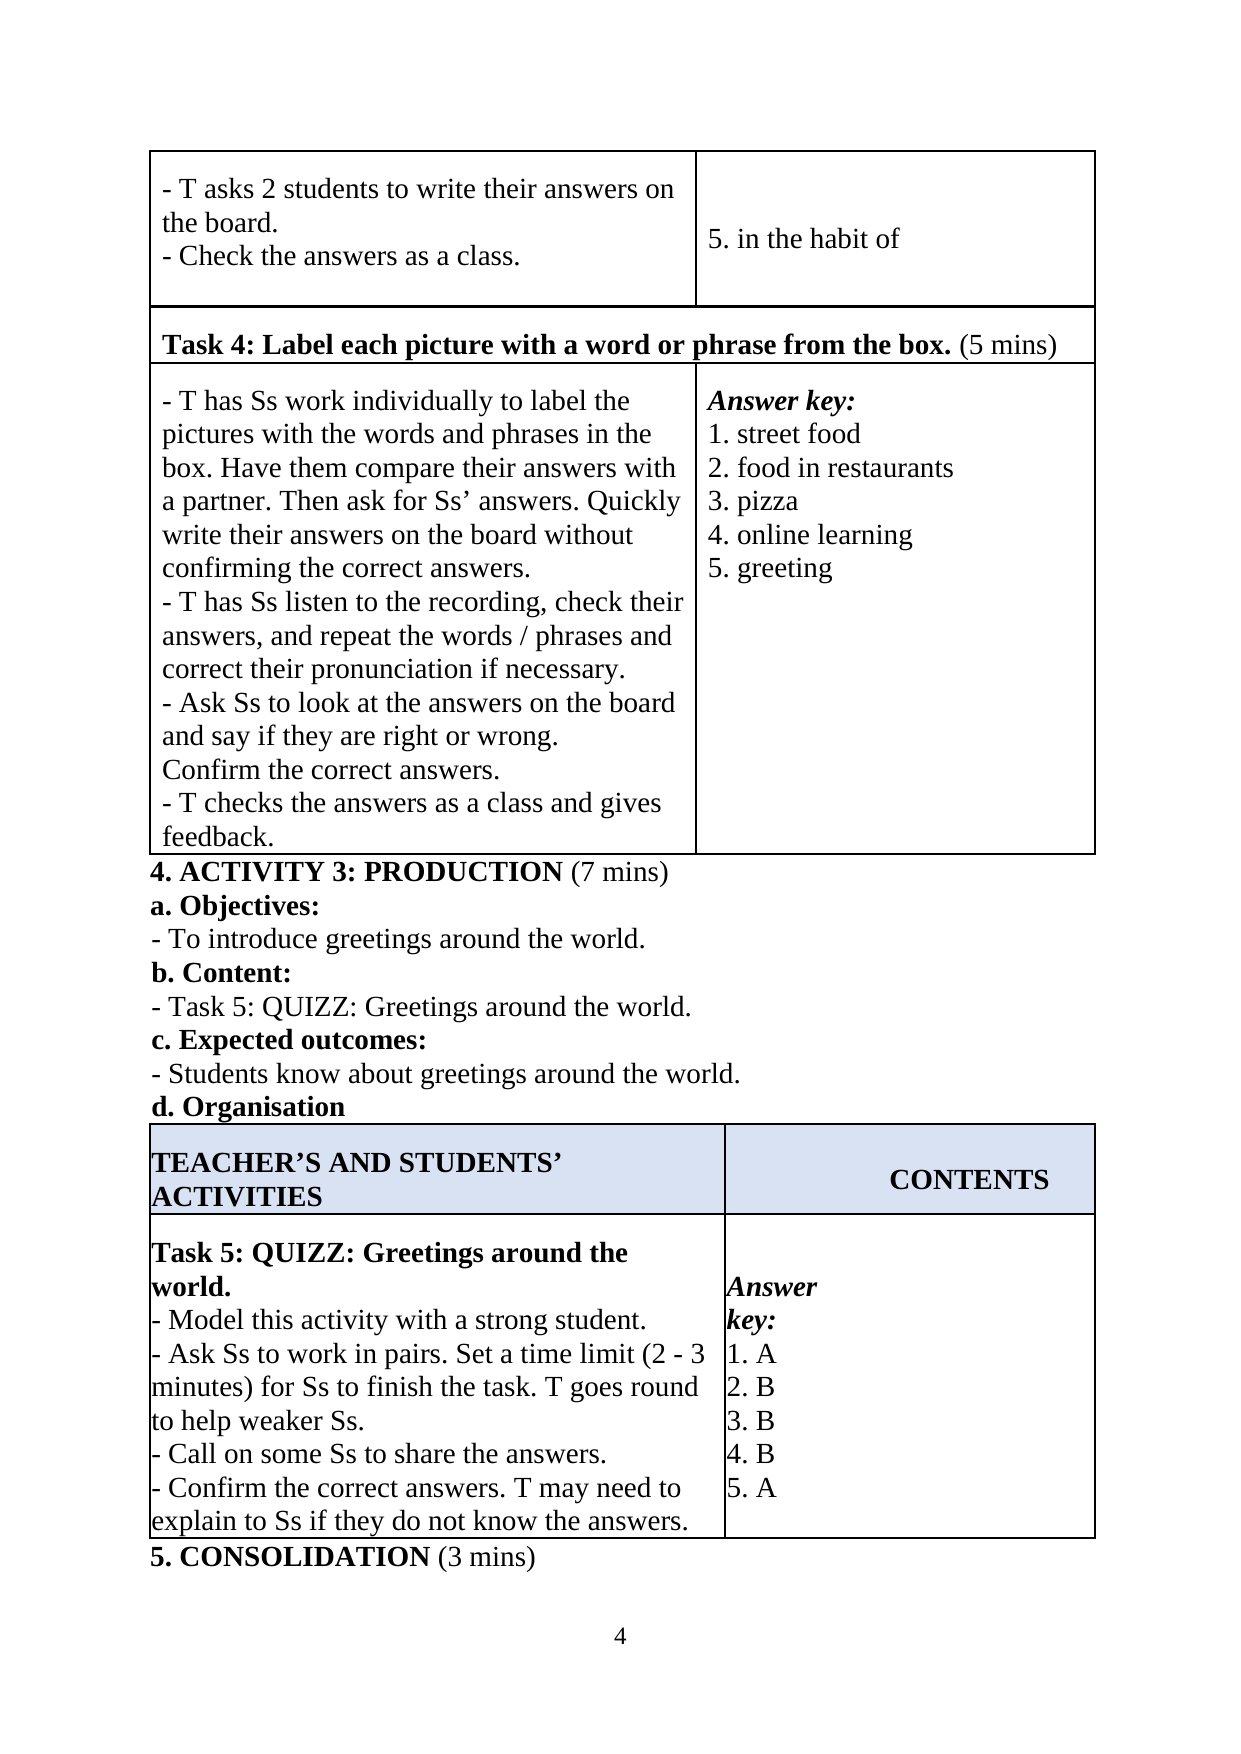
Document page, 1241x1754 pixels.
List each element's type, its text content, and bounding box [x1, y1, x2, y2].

table_header TEACHER’S AND STUDENTS’ ACTIVITIES [151, 1125, 724, 1213]
table_cell Answer key: 1. A 2. B 3. B 4. B 5. A [726, 1215, 888, 1537]
text d. Organisation [151, 1089, 1090, 1123]
text 5. CONSOLIDATION (3 mins) [150, 1539, 1090, 1573]
text 4. ACTIVITY 3: PRODUCTION (7 mins) [150, 855, 1090, 888]
table_cell - T has Ss work individually to label the pictures with the words and phrases in the box. Have them compare their answers with a partner. Then ask for Ss’ answers. Quickly write their answers on the board without confirming the correct answers. - T has Ss listen to the recording, check their answers, and repeat the words / phrases and correct their pronunciation if necessary. - Ask Ss to look at the answers on the board and say if they are right or wrong. Confirm the correct answers. - T checks the answers as a class and gives feedback. [151, 364, 695, 852]
table_header CONTENTS [888, 1125, 1094, 1213]
text a. Objectives: [150, 888, 1090, 922]
table_cell Task 4: Label each picture with a word or phrase from the box. (5 mins) [151, 308, 1094, 362]
text - Task 5: QUIZZ: Greetings around the world. [151, 989, 1090, 1022]
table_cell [697, 152, 1094, 305]
table_header [726, 1125, 888, 1213]
text - To introduce greetings around the world. [151, 922, 1090, 955]
table_cell Answer key: 1. street food 2. food in restaurants 3. pizza 4. online learning 5. greeting [697, 364, 1094, 852]
text c. Expected outcomes: [151, 1022, 1090, 1056]
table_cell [151, 152, 695, 305]
text - Students know about greetings around the world. [151, 1056, 1090, 1089]
table_cell Task 5: QUIZZ: Greetings around the world. - Model this activity with a strong student. - Ask Ss to work in pairs. Set a time limit (2 - 3 minutes) for Ss to finish the task. T goes round to help weaker Ss. - Call on some Ss to share the answers. - Confirm the correct answers. T may need to explain to Ss if they do not know the answers. [151, 1215, 724, 1537]
text b. Content: [151, 955, 1090, 989]
table_cell [888, 1215, 1094, 1537]
